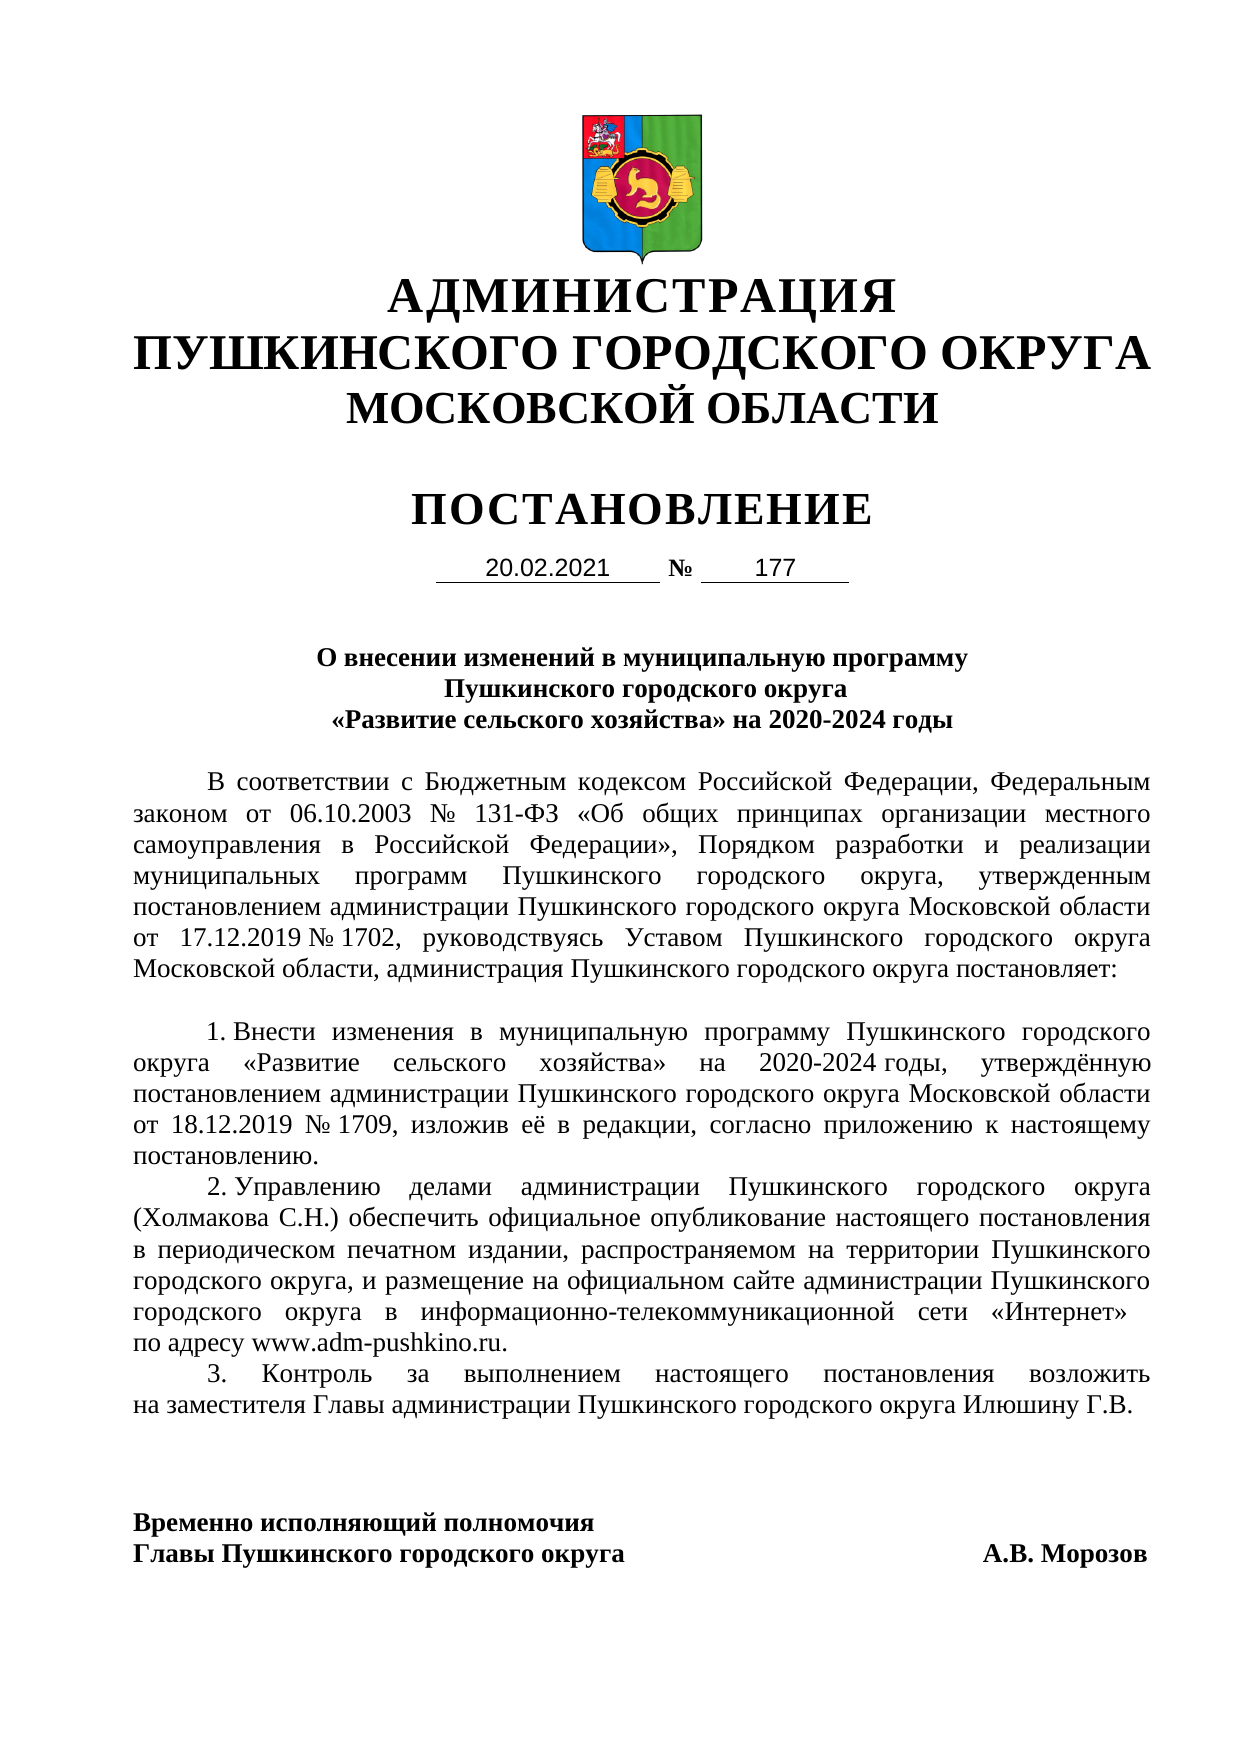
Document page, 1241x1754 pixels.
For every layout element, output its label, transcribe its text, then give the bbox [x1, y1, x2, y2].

text ПУШКИНСКОГО ГОРОДСКОГО ОКРУГА [133, 323, 1152, 381]
text АДМИНИСТРАЦИЯ [133, 266, 1152, 323]
text Главы Пушкинского городского округа А.В. Морозов [133, 1537, 1152, 1568]
text 3. Контроль за выполнением настоящего постановления возложить на заместителя Главы администрации Пушкинского городского округа Илюшину Г.В. [133, 1357, 1152, 1419]
text «Развитие сельского хозяйства» на 2020-2024 годы [133, 703, 1152, 734]
text О внесении изменений в муниципальную программу [133, 641, 1152, 672]
text 2. Управлению делами администрации Пушкинского городского округа (Холмакова С.Н.) обеспечить официальное опубликование настоящего постановления в периодическом печатном издании, распространяемом на территории Пушкинского городского округа, и размещение на официальном сайте администрации Пушкинского городского округа в информационно-телекоммуникационной сети «Интернет» по адресу www.adm-pushkino.ru. [133, 1170, 1152, 1357]
text Пушкинского городского округа [133, 672, 1152, 703]
table_header 177 [701, 553, 849, 582]
text В соответствии с Бюджетным кодексом Российской Федерации, Федеральным законом от 06.10.2003 № 131-ФЗ «Об общих принципах организации местного самоуправления в Российской Федерации», Порядком разработки и реализации муниципальных программ Пушкинского городского округа, утвержденным постановлением администрации Пушкинского городского округа Московской области от 17.12.2019 № 1702, руководствуясь Уставом Пушкинского городского округа Московской области, администрация Пушкинского городского округа постановляет: [133, 766, 1152, 983]
picture [581, 114, 704, 265]
text Временно исполняющий полномочия [133, 1506, 1152, 1537]
table_header № [660, 553, 701, 582]
text ПОСТАНОВЛЕНИЕ [133, 481, 1152, 534]
text 1. Внести изменения в муниципальную программу Пушкинского городского округа «Развитие сельского хозяйства» на 2020-2024 годы, утверждённую постановлением администрации Пушкинского городского округа Московской области от 18.12.2019 № 1709, изложив её в редакции, согласно приложению к настоящему постановлению. [133, 1015, 1152, 1170]
table_header 20.02.2021 [436, 553, 660, 582]
text МОСКОВСКОЙ ОБЛАСТИ [133, 381, 1152, 433]
